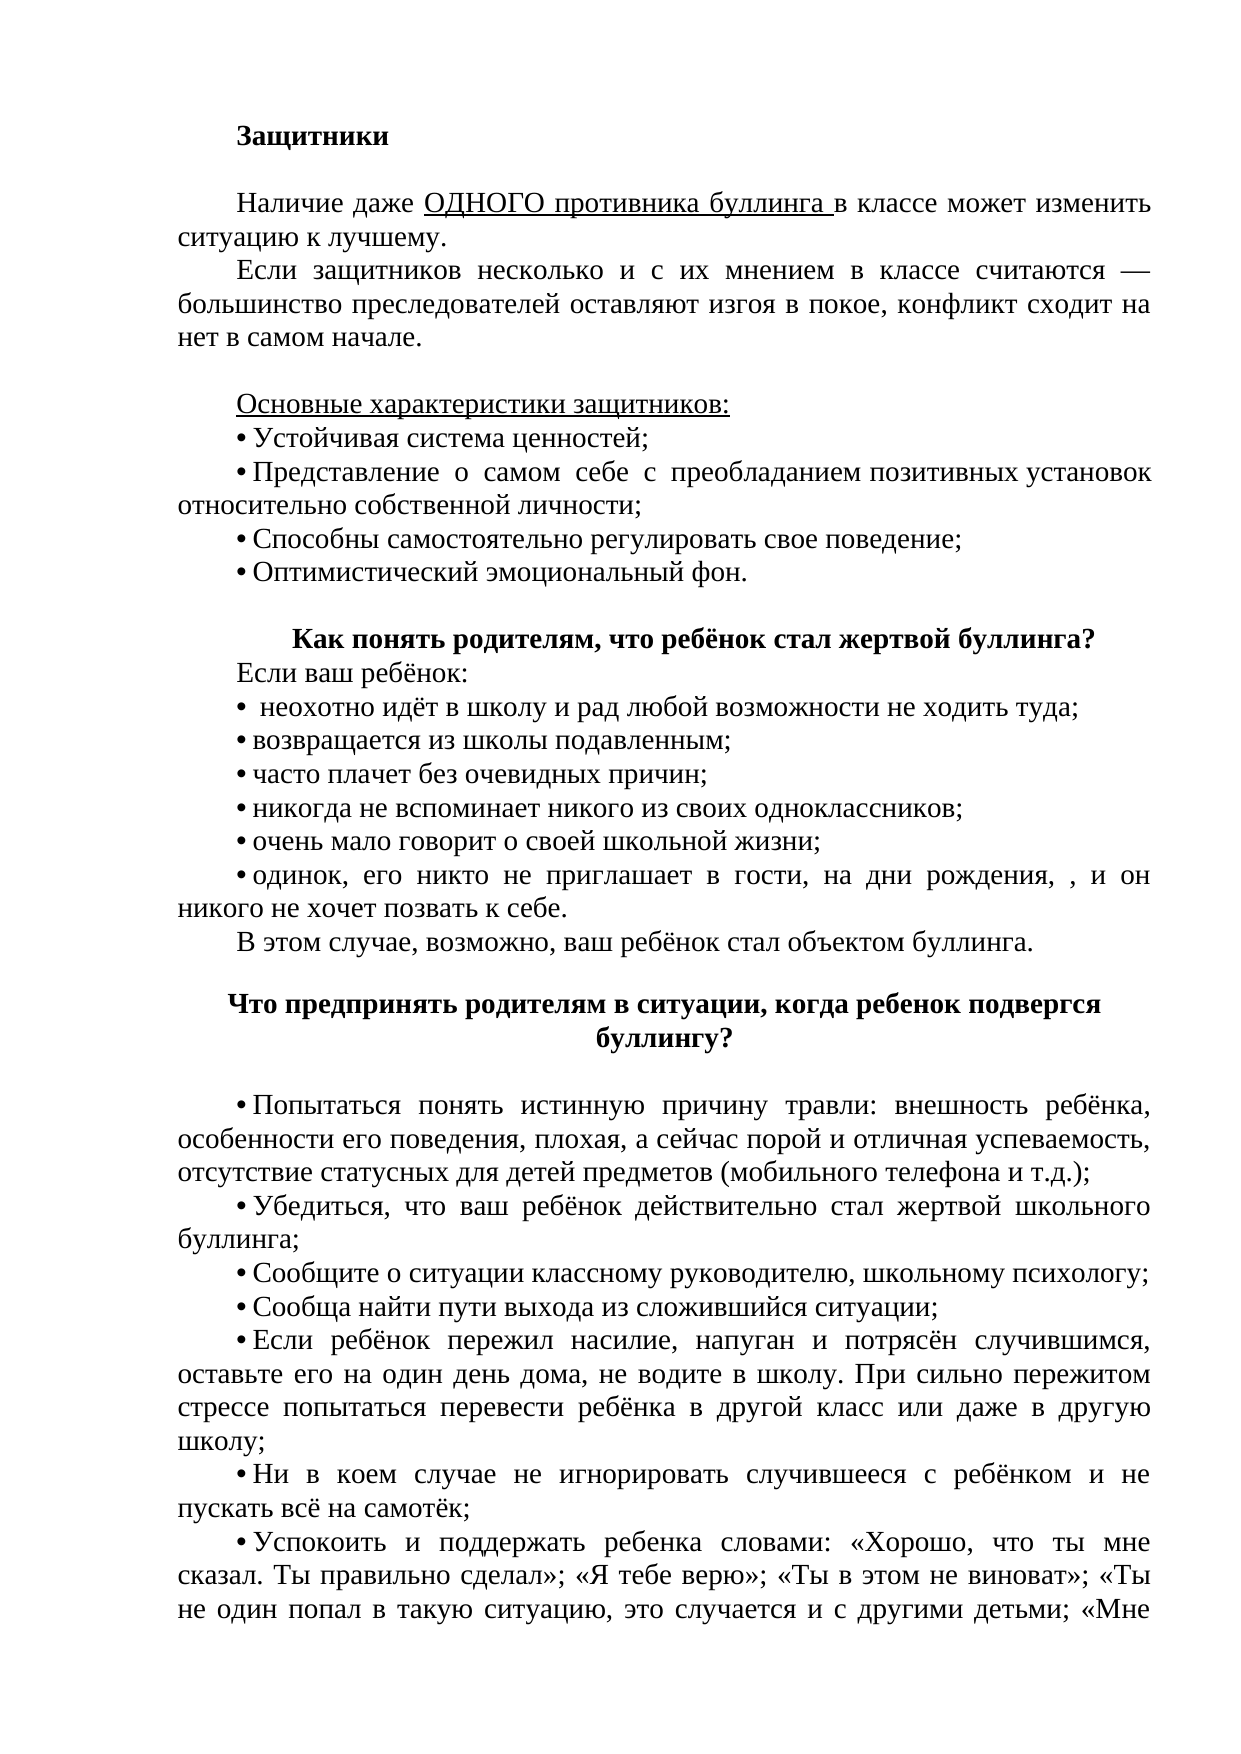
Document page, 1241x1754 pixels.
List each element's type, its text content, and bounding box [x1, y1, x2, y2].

subtitle Ни в коем случае не игнорировать случившееся с ребёнком и не пускать всё на самотёк; [177, 1457, 1152, 1524]
subtitle Если ребёнок пережил насилие, напуган и потрясён случившимся, оставьте его на один день дома, не водите в школу. При сильно пережитом стрессе попытаться перевести ребёнка в другой класс или даже в другую школу; [177, 1322, 1152, 1457]
list Представление о самом себе с преобладанием позитивных установок относительно собственной личности; [177, 454, 1152, 521]
list никогда не вспоминает никого из своих одноклассников; [177, 790, 1152, 823]
list Способны самостоятельно регулировать свое поведение; [177, 521, 1152, 554]
text Наличие даже ОДНОГО противника буллинга в классе может изменить ситуацию к лучшему. [177, 185, 1152, 252]
text Основные характеристики защитников: [177, 386, 1152, 420]
list Устойчивая система ценностей; [177, 420, 1152, 454]
text Если защитников несколько и с их мнением в классе считаются — большинство преследователей оставляют изгоя в покое, конфликт сходит на нет в самом начале. [177, 252, 1152, 353]
list неохотно идёт в школу и рад любой возможности не ходить туда; [177, 689, 1152, 722]
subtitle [177, 1524, 1152, 1624]
subtitle Что предпринять родителям в ситуации, когда ребенок подвергся буллингу? [177, 986, 1152, 1053]
list очень мало говорит о своей школьной жизни; [177, 823, 1152, 857]
subtitle Убедиться, что ваш ребёнок действительно стал жертвой школьного буллинга; [177, 1188, 1152, 1255]
text Защитники [177, 118, 1152, 152]
list Оптимистический эмоциональный фон. [177, 554, 1152, 588]
text В этом случае, возможно, ваш ребёнок стал объектом буллинга. [177, 924, 1152, 958]
text Если ваш ребёнок: [177, 655, 1152, 689]
subtitle Попытаться понять истинную причину травли: внешность ребёнка, особенности его поведения, плохая, а сейчас порой и отличная успеваемость, отсутствие статусных для детей предметов (мобильного телефона и т.д.); [177, 1087, 1152, 1188]
list часто плачет без очевидных причин; [177, 756, 1152, 790]
subtitle Сообщите о ситуации классному руководителю, школьному психологу; [177, 1255, 1152, 1289]
subtitle Сообща найти пути выхода из сложившийся ситуации; [177, 1289, 1152, 1322]
list возвращается из школы подавленным; [177, 722, 1152, 756]
text Как понять родителям, что ребёнок стал жертвой буллинга? [177, 622, 1152, 655]
list одинок, его никто не приглашает в гости, на дни рождения, , и он никого не хочет позвать к себе. [177, 857, 1152, 924]
